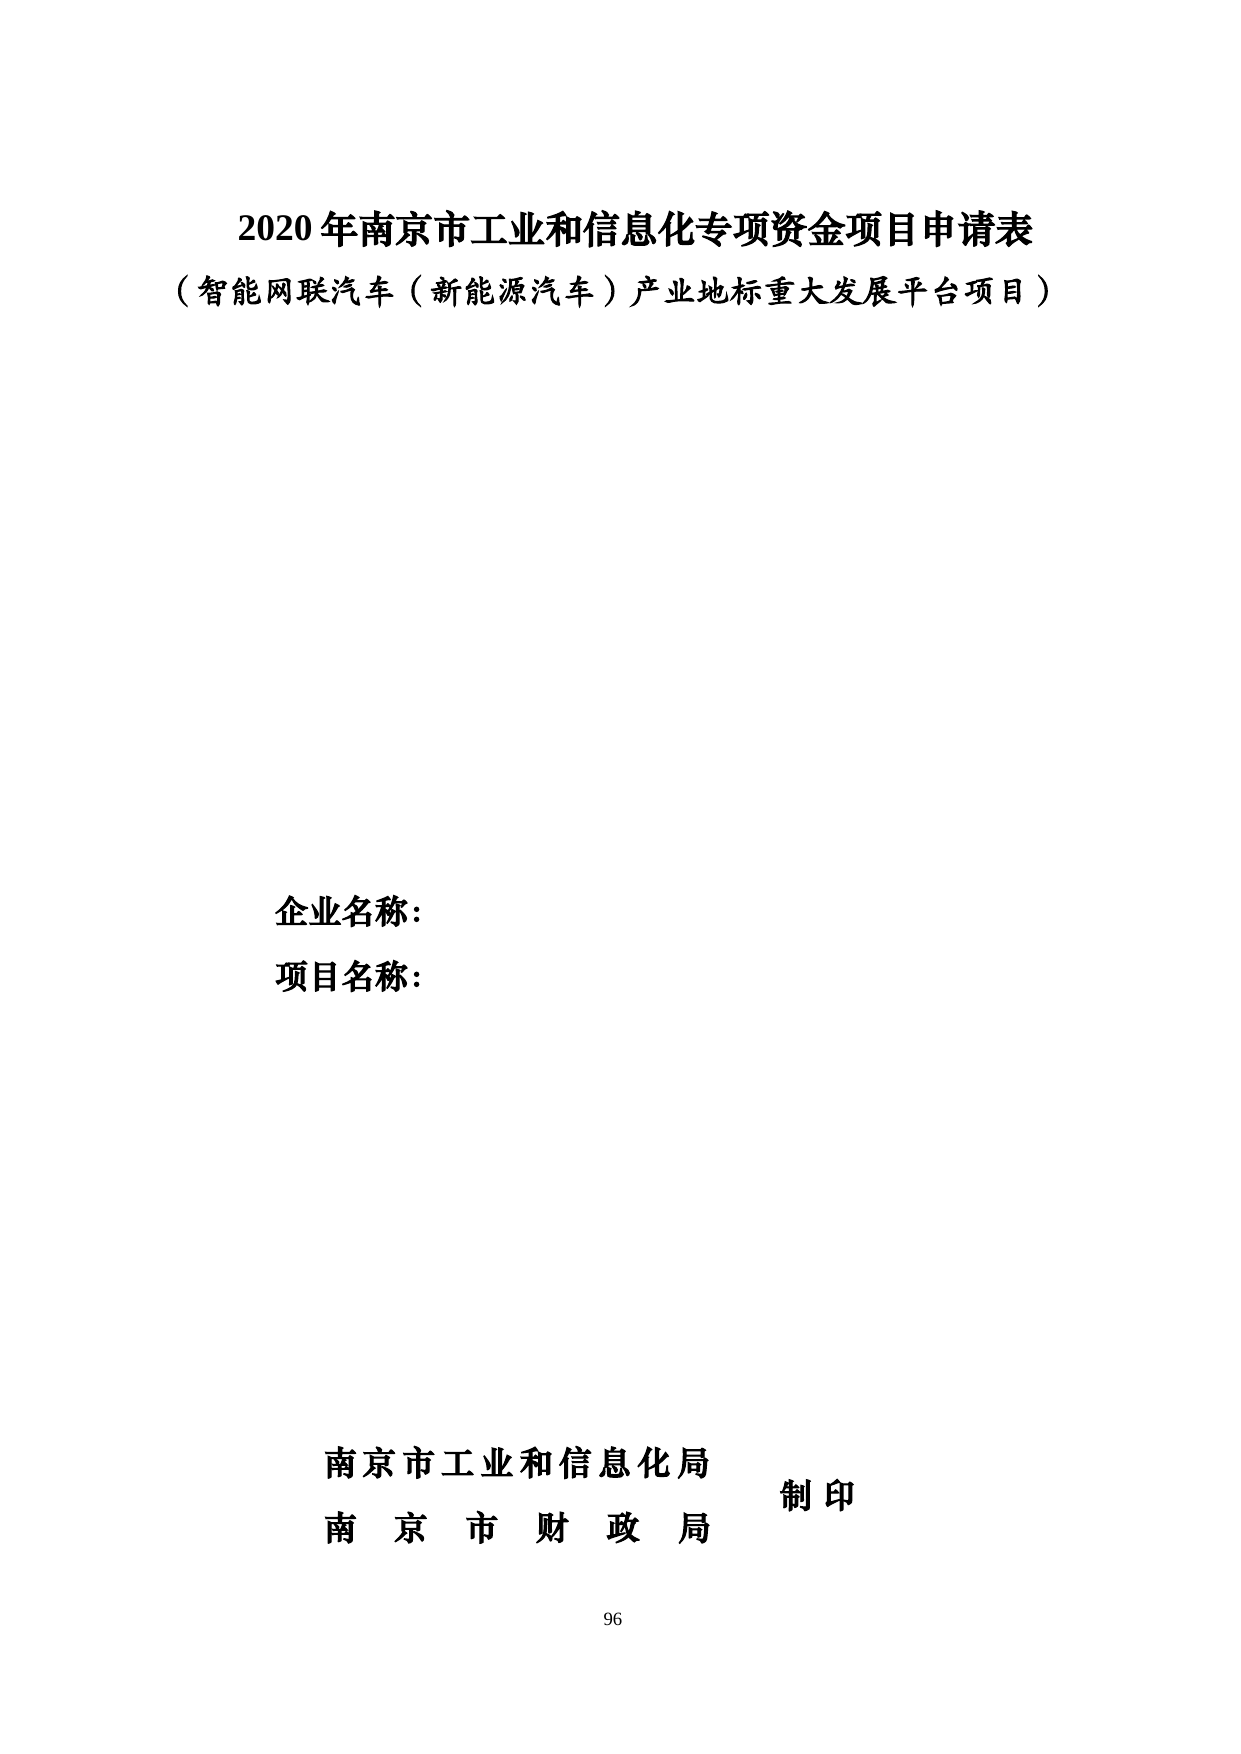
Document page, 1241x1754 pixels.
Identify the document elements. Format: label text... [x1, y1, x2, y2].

text （智能网联汽车（新能源汽车）产业地标重大发展平台项目） [162, 259, 1063, 324]
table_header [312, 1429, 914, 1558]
text 2020年南京市工业和信息化专项资金项目申请表 [162, 194, 1063, 259]
text 企业名称： [162, 877, 1063, 942]
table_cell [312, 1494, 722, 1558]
text 项目名称： [162, 942, 1063, 1007]
